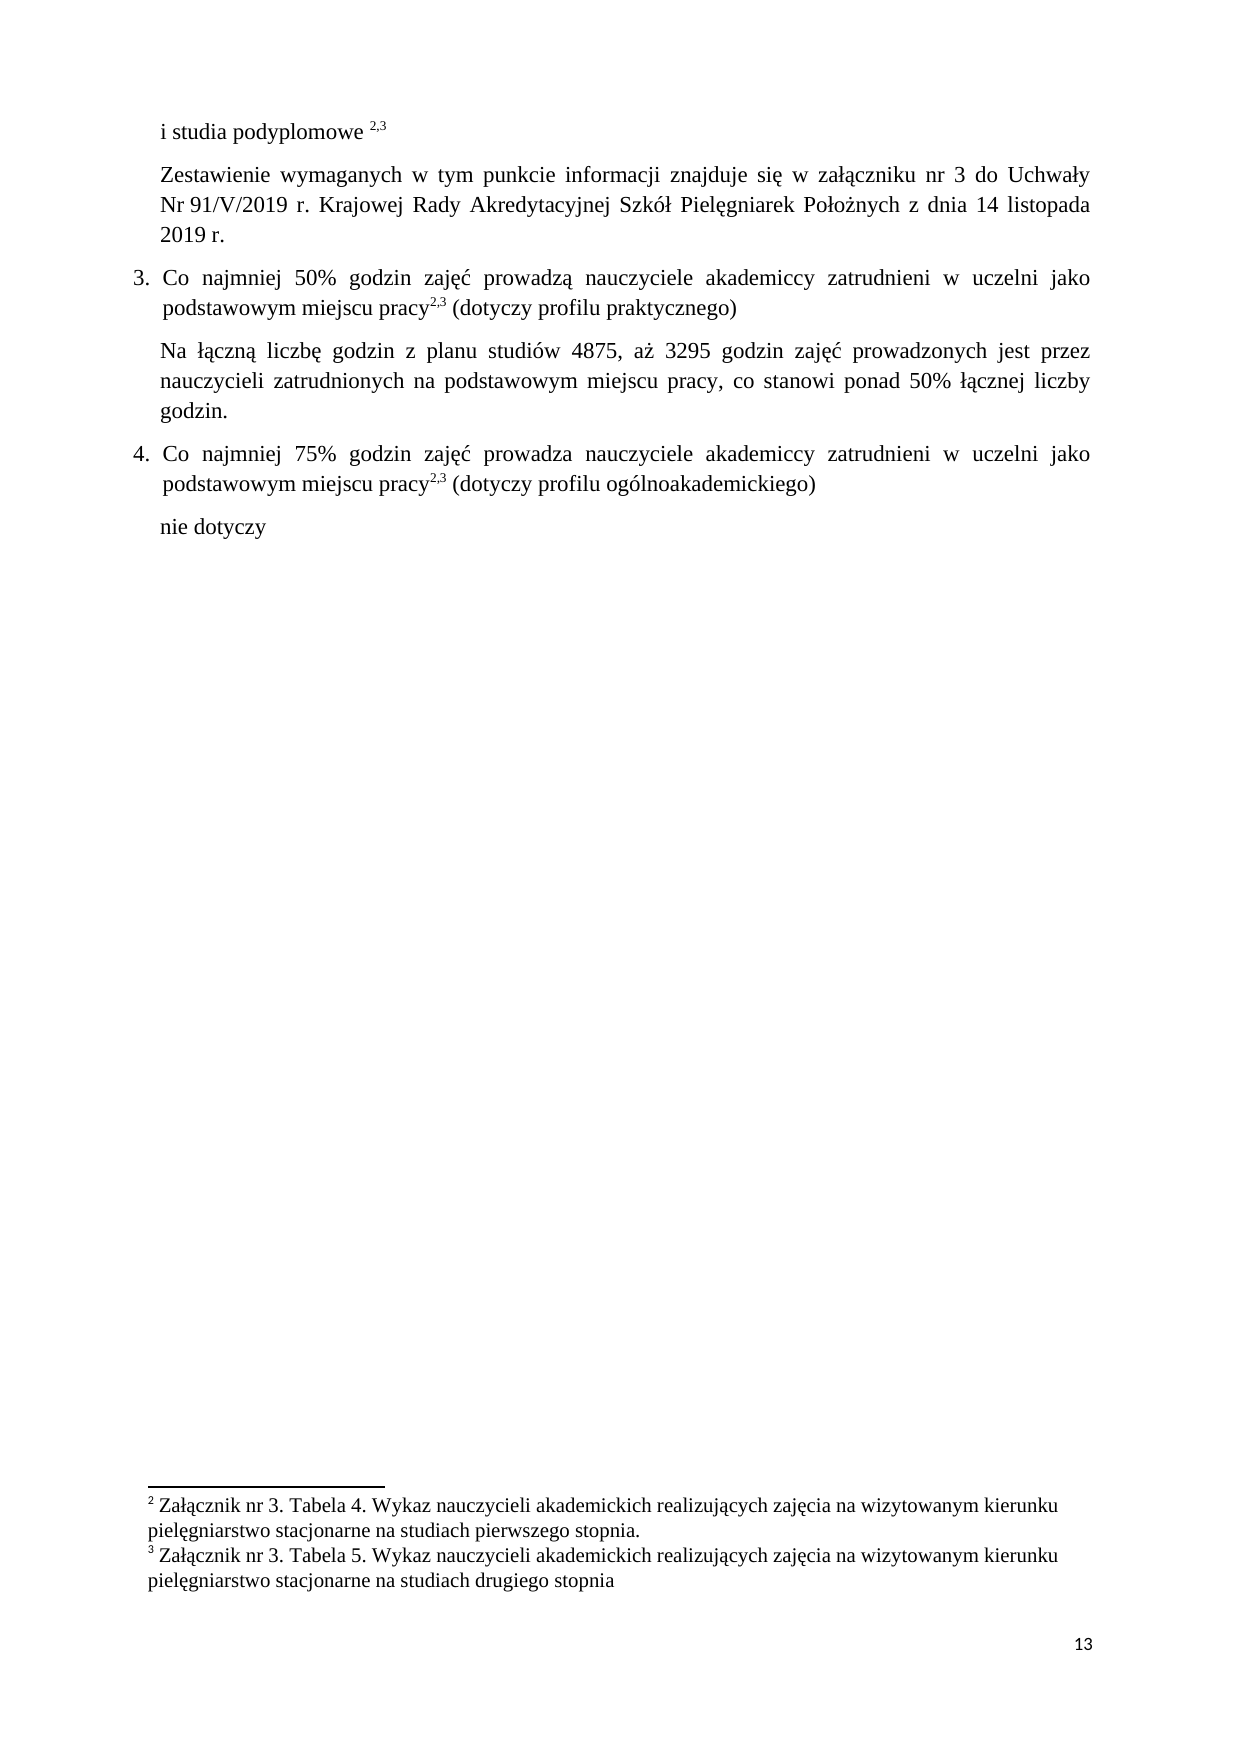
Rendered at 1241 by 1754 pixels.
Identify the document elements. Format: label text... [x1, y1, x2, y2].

list Co najmniej 75% godzin zajęć prowadza nauczyciele akademiccy zatrudnieni w uczelni jako podstawowym miejscu pracy2,3 (dotyczy profilu ogólnoakademickiego) [133, 440, 1092, 497]
text nie dotyczy [160, 513, 1092, 539]
text Na łączną liczbę godzin z planu studiów 4875, aż 3295 godzin zajęć prowadzonych jest przez nauczycieli zatrudnionych na podstawowym miejscu pracy, co stanowi ponad 50% łącznej liczby godzin. [160, 337, 1092, 424]
list Co najmniej 50% godzin zajęć prowadzą nauczyciele akademiccy zatrudnieni w uczelni jako podstawowym miejscu pracy2,3 (dotyczy profilu praktycznego) [133, 264, 1092, 321]
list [136, 118, 1092, 144]
text Zestawienie wymaganych w tym punkcie informacji znajduje się w załączniku nr 3 do Uchwały Nr 91/V/2019 r. Krajowej Rady Akredytacyjnej Szkół Pielęgniarek Położnych z dnia 14 listopada 2019 r. [160, 161, 1092, 248]
